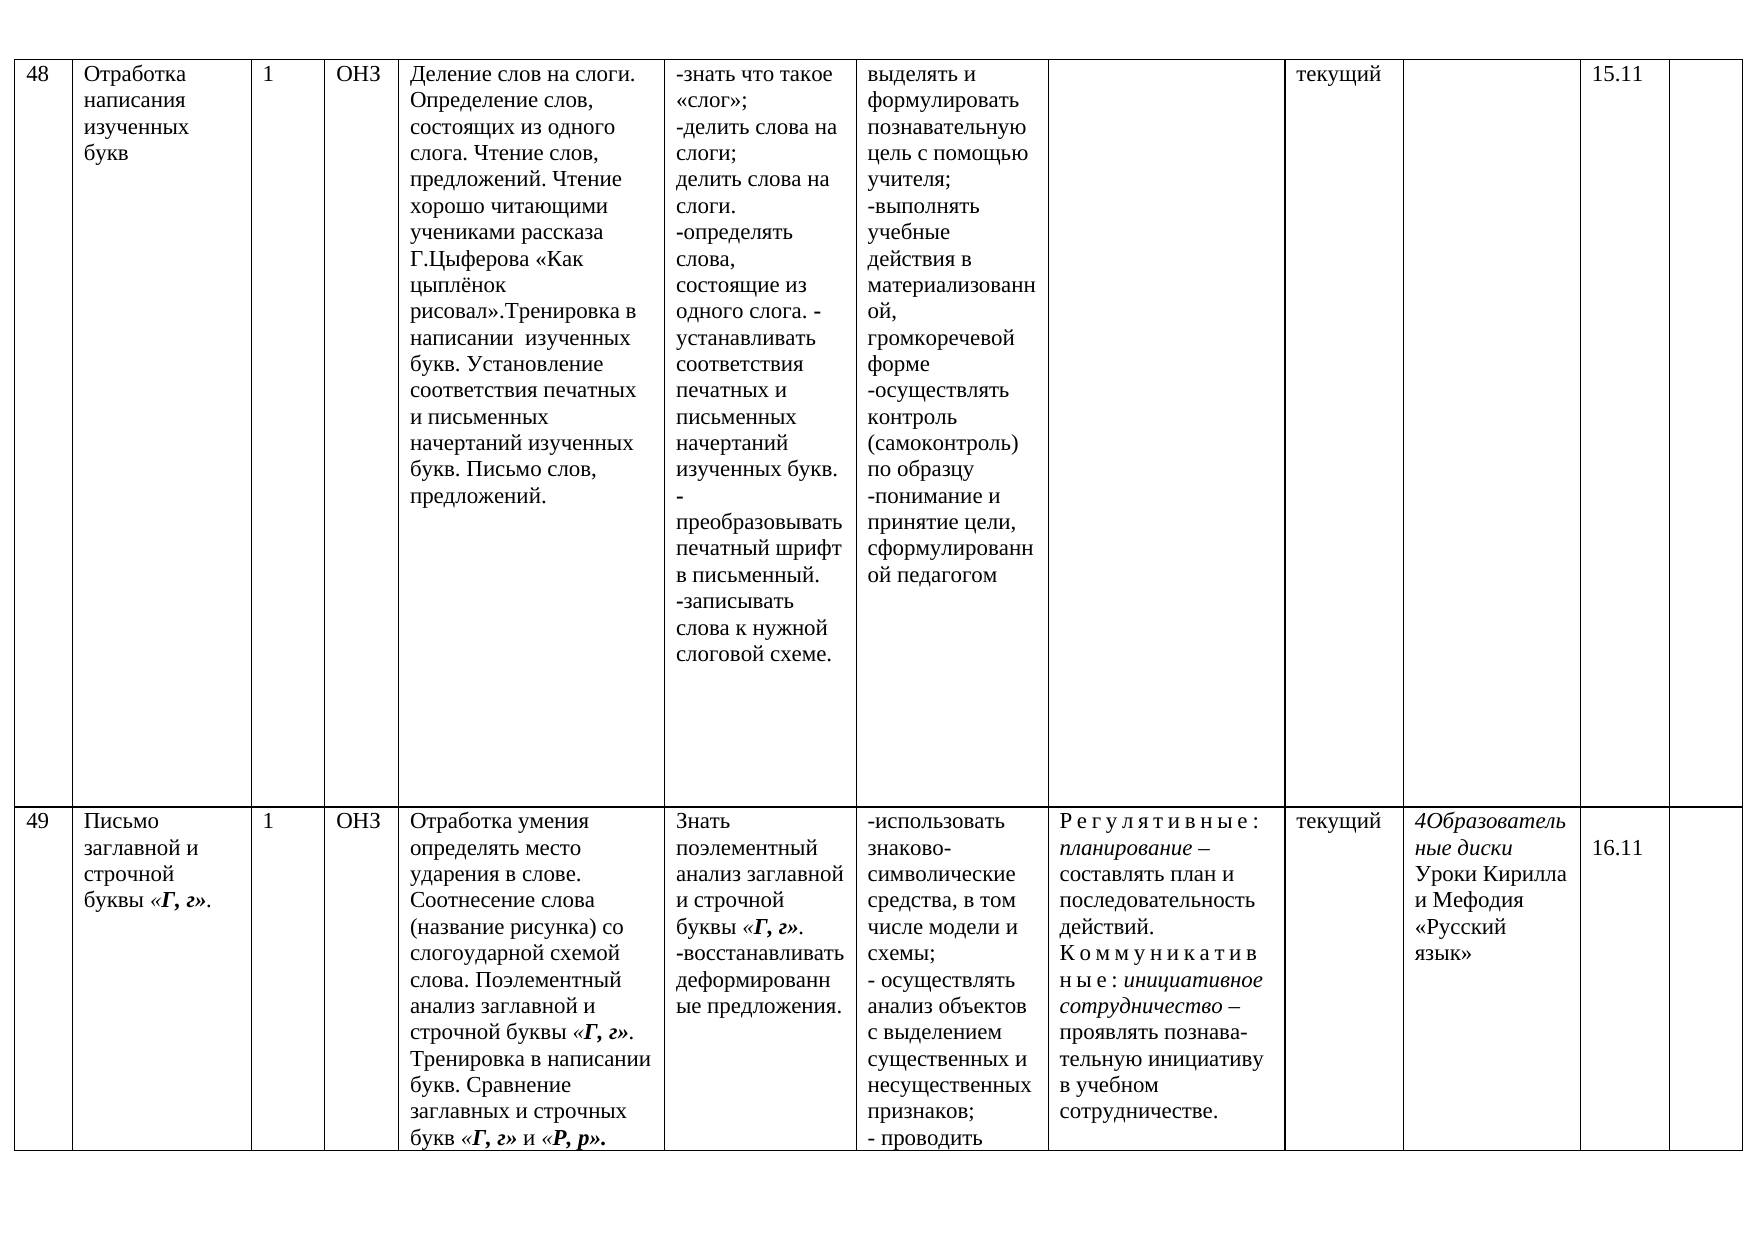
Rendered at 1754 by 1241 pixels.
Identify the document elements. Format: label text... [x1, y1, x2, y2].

table_cell выделять и формулировать познавательную цель с помощью учителя; -выполнять учебные действия в материализованной, громкоречевой форме -осуществлять контроль (самоконтроль) по образцу -понимание и принятие цели, сформулированной педагогом [857, 60, 1048, 806]
table_cell 48 [15, 60, 72, 806]
table_cell [1670, 808, 1742, 1150]
table_cell текущий [1286, 60, 1403, 806]
table_cell 15.11 [1581, 60, 1669, 806]
table_cell 4Образовательные диски Уроки Кирилла и Мефодия «Русский язык» [1404, 808, 1580, 1150]
table_cell ОНЗ [325, 60, 398, 806]
table_cell Отработка написания изученных букв [73, 60, 251, 806]
table_cell [1404, 60, 1580, 806]
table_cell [857, 808, 1048, 1150]
table_cell 1 [252, 808, 324, 1150]
table_cell Знать поэлементный анализ заглавной и строчной буквы «Г, г». -восстанавливать деформированные предложения. [665, 808, 856, 1150]
table_cell 49 [15, 808, 72, 1150]
table_cell Письмо заглавной и строчной буквы «Г, г». [73, 808, 251, 1150]
table_cell Отработка умения определять место ударения в слове. Соотнесение слова (название рисунка) со слогоударной схемой слова. Поэлементный анализ заглавной и строчной буквы «Г, г». Тренировка в написании букв. Сравнение заглавных и строчных букв «Г, г» и «Р, р». [399, 808, 664, 1150]
table_cell -знать что такое «слог»; -делить слова на слоги; делить слова на слоги. -определять слова, состоящие из одного слога. -устанавливать соответствия печатных и письменных начертаний изученных букв. -преобразовывать печатный шрифт в письменный. -записывать слова к нужной слоговой схеме. [665, 60, 856, 806]
table_cell 16.11 [1581, 808, 1669, 1150]
table_cell Деление слов на слоги. Определение слов, состоящих из одного слога. Чтение слов, предложений. Чтение хорошо читающими учениками рассказа Г.Цыферова «Как цыплёнок рисовал».Тренировка в написании изученных букв. Установление соответствия печатных и письменных начертаний изученных букв. Письмо слов, предложений. [399, 60, 664, 806]
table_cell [1049, 808, 1284, 1150]
table_cell 1 [252, 60, 324, 806]
table_cell текущий [1286, 808, 1403, 1150]
table_cell ОНЗ [325, 808, 398, 1150]
table_cell [1670, 60, 1742, 806]
